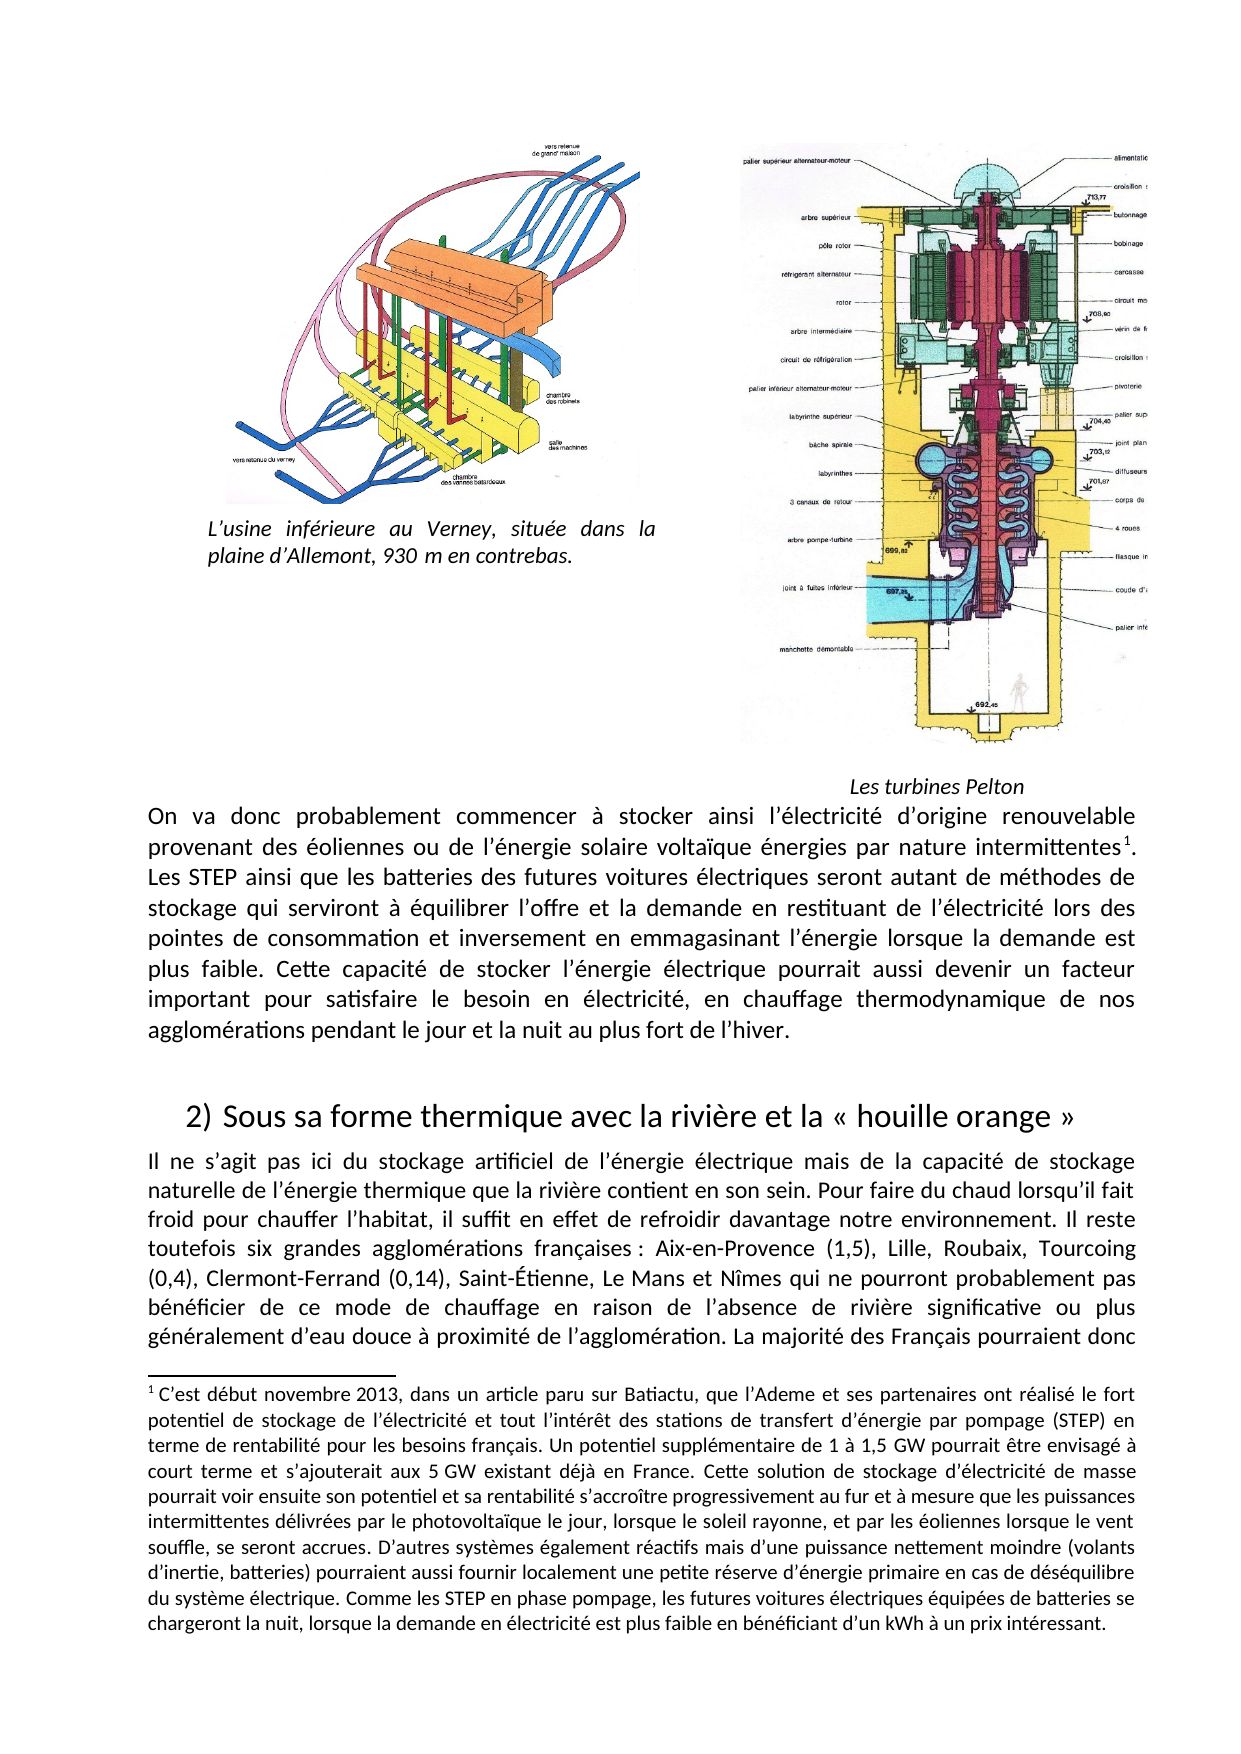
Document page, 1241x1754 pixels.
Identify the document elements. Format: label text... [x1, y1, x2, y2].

table_cell L’usine inférieure au Verney, située dans la plaine d’Allemont, 930 m en contrebas. [137, 118, 729, 800]
text On va donc probablement commencer à stocker ainsi l’électricité d’origine renouvelable provenant des éoliennes ou de l’énergie solaire voltaïque énergies par nature intermittentes. Les STEP ainsi que les batteries des futures voitures électriques seront autant de méthodes de stockage qui serviront à équilibrer l’offre et la demande en restituant de l’électricité lors des pointes de consommation et inversement en emmagasinant l’énergie lorsque la demande est plus faible. Cette capacité de stocker l’énergie électrique pourrait aussi devenir un facteur important pour satisfaire le besoin en électricité, en chauffage thermodynamique de nos agglomérations pendant le jour et la nuit au plus fort de l’hiver. [148, 800, 1137, 1044]
picture [226, 143, 640, 504]
picture [740, 143, 1148, 744]
table_cell Les turbines Pelton [729, 118, 1147, 800]
list Sous sa forme thermique avec la rivière et la « houille orange » [185, 1094, 1137, 1135]
